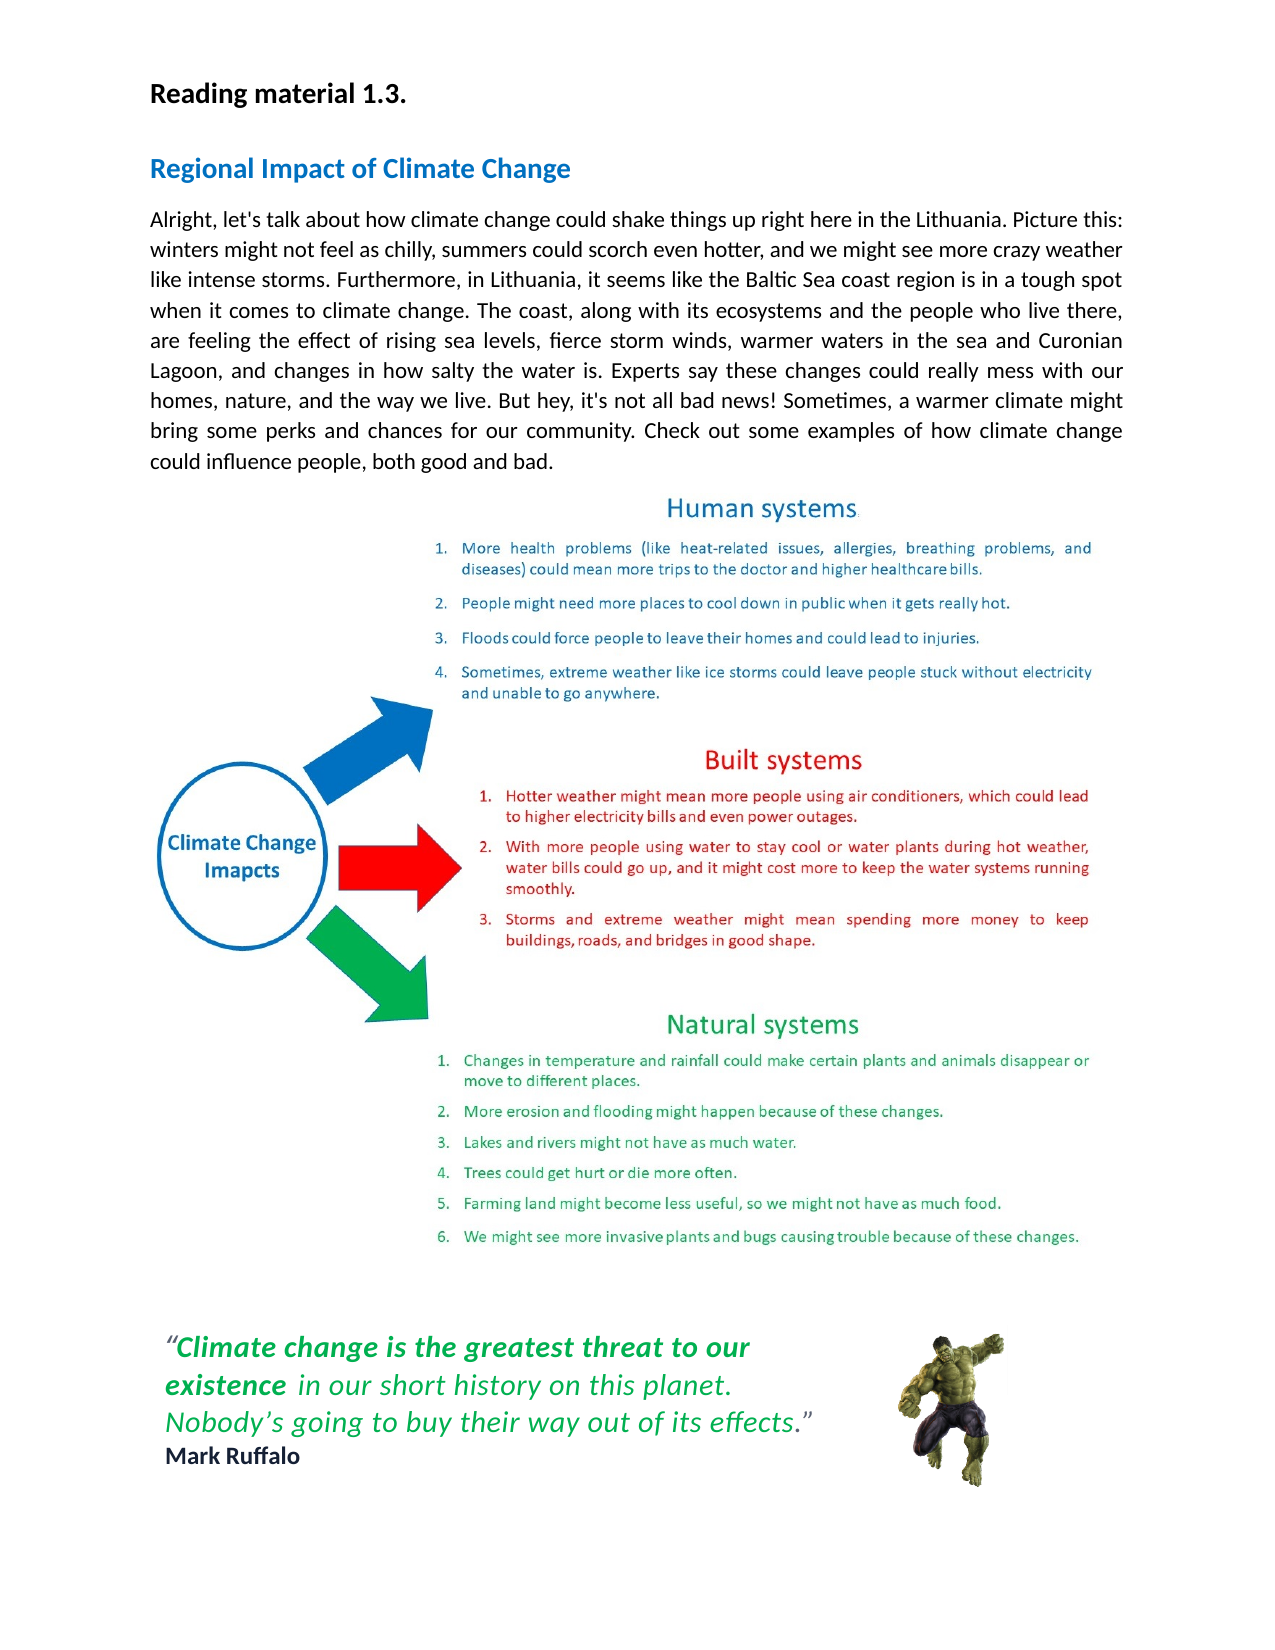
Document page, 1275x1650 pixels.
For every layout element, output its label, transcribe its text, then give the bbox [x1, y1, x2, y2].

text Alright, let's talk about how climate change could shake things up right here in the Lithuania. Picture this: winters might not feel as chilly, summers could scorch even hotter, and we might see more crazy weather like intense storms. Furthermore, in Lithuania, it seems like the Baltic Sea coast region is in a tough spot when it comes to climate change. The coast, along with its ecosystems and the people who live there, are feeling the effect of rising sea levels, fierce storm winds, warmer waters in the sea and Curonian Lagoon, and changes in how salty the water is. Experts say these changes could really mess with our homes, nature, and the way we live. But hey, it's not all bad news! Sometimes, a warmer climate might bring some perks and chances for our community. Check out some examples of how climate change could influence people, both good and bad. [150, 205, 1125, 475]
picture [891, 1325, 1008, 1500]
picture [150, 493, 1106, 1262]
text Regional Impact of Climate Change [150, 150, 1125, 186]
